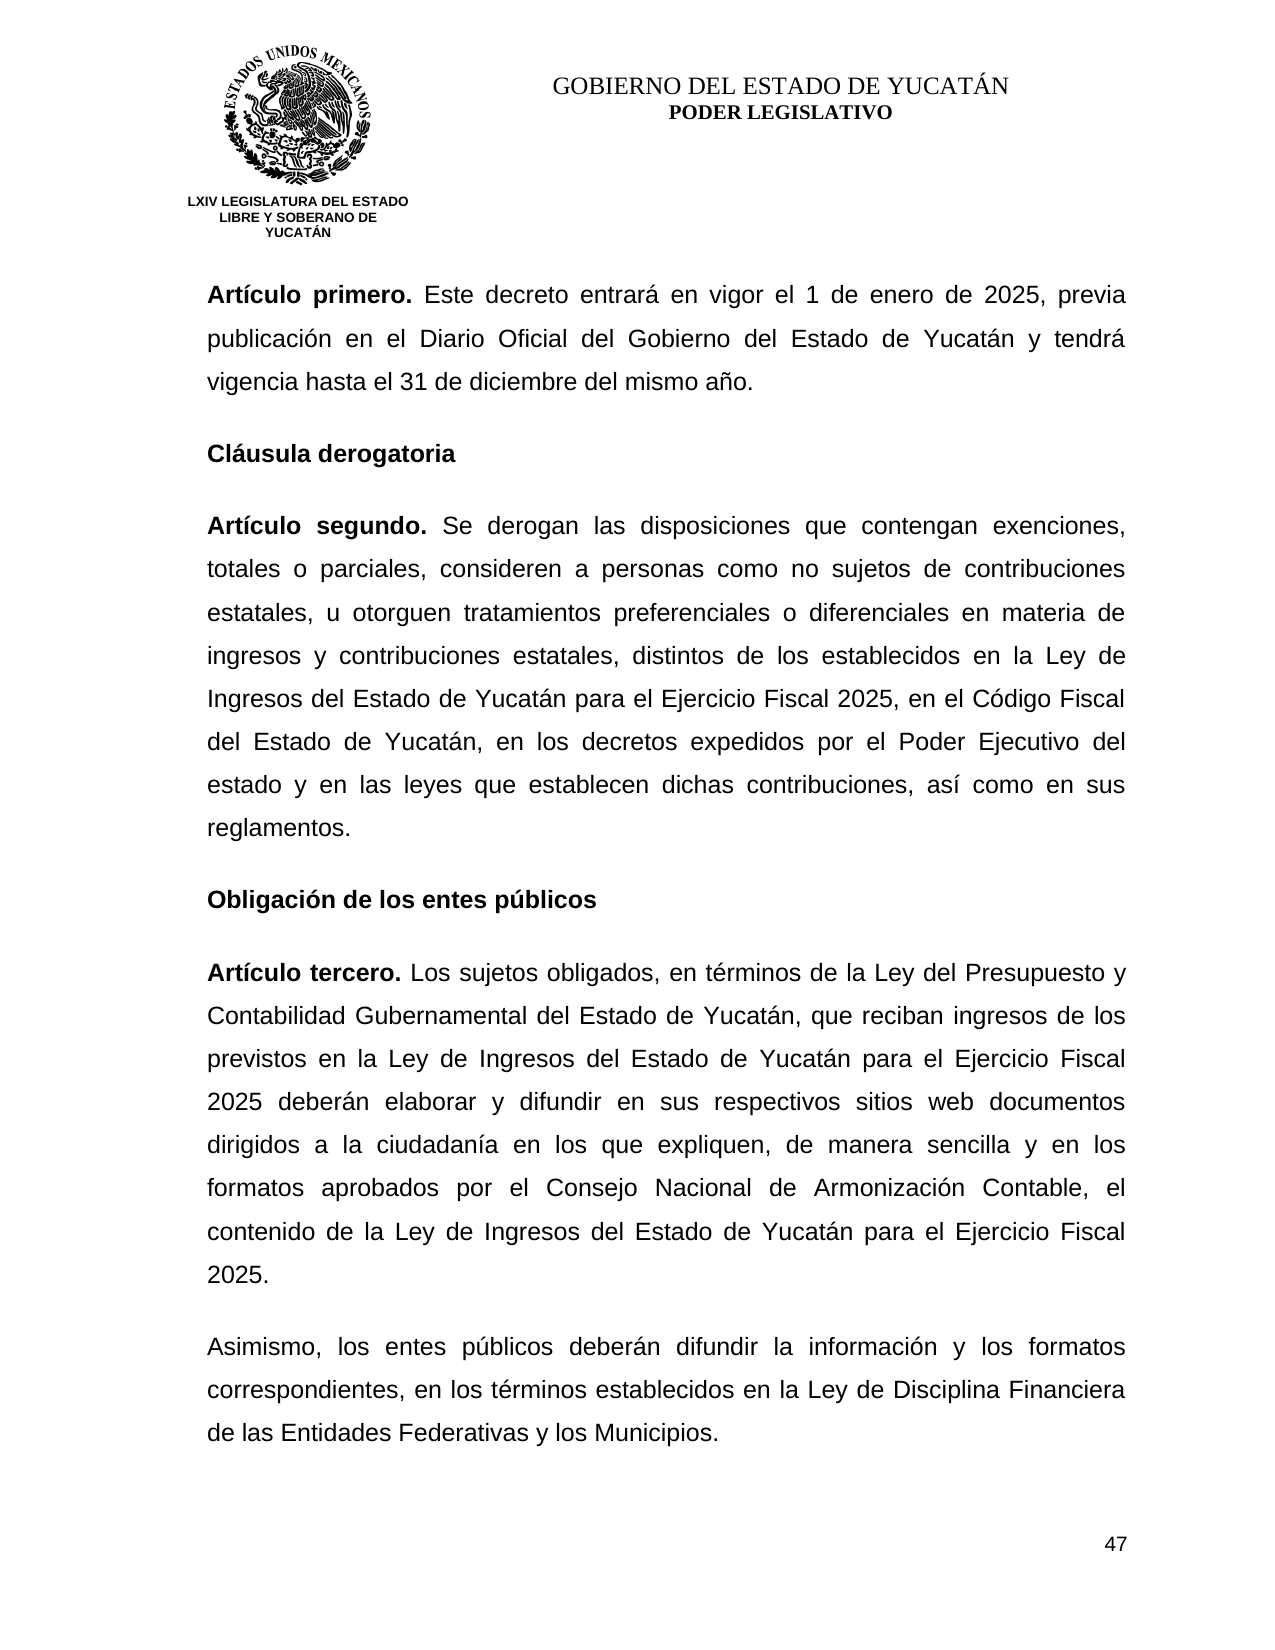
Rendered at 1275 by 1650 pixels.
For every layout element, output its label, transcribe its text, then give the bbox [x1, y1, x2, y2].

text Obligación de los entes públicos [207, 886, 1127, 914]
text Artículo tercero. Los sujetos obligados, en términos de la Ley del Presupuesto y Contabilidad Gubernamental del Estado de Yucatán, que reciban ingresos de los previstos en la Ley de Ingresos del Estado de Yucatán para el Ejercicio Fiscal 2025 deberán elaborar y difundir en sus respectivos sitios web documentos dirigidos a la ciudadanía en los que expliquen, de manera sencilla y en los formatos aprobados por el Consejo Nacional de Armonización Contable, el contenido de la Ley de Ingresos del Estado de Yucatán para el Ejercicio Fiscal 2025. [207, 958, 1127, 1288]
text Cláusula derogatoria [207, 439, 1127, 468]
text Asimismo, los entes públicos deberán difundir la información y los formatos correspondientes, en los términos establecidos en la Ley de Disciplina Financiera de las Entidades Federativas y los Municipios. [207, 1332, 1127, 1447]
text Artículo segundo. Se derogan las disposiciones que contengan exenciones, totales o parciales, consideren a personas como no sujetos de contribuciones estatales, u otorguen tratamientos preferenciales o diferenciales en materia de ingresos y contribuciones estatales, distintos de los establecidos en la Ley de Ingresos del Estado de Yucatán para el Ejercicio Fiscal 2025, en el Código Fiscal del Estado de Yucatán, en los decretos expedidos por el Poder Ejecutivo del estado y en las leyes que establecen dichas contribuciones, así como en sus reglamentos. [207, 511, 1127, 842]
picture [188, 11, 406, 219]
text Artículo primero. Este decreto entrará en vigor el 1 de enero de 2025, previa publicación en el Diario Oficial del Gobierno del Estado de Yucatán y tendrá vigencia hasta el 31 de diciembre del mismo año. [207, 281, 1127, 396]
